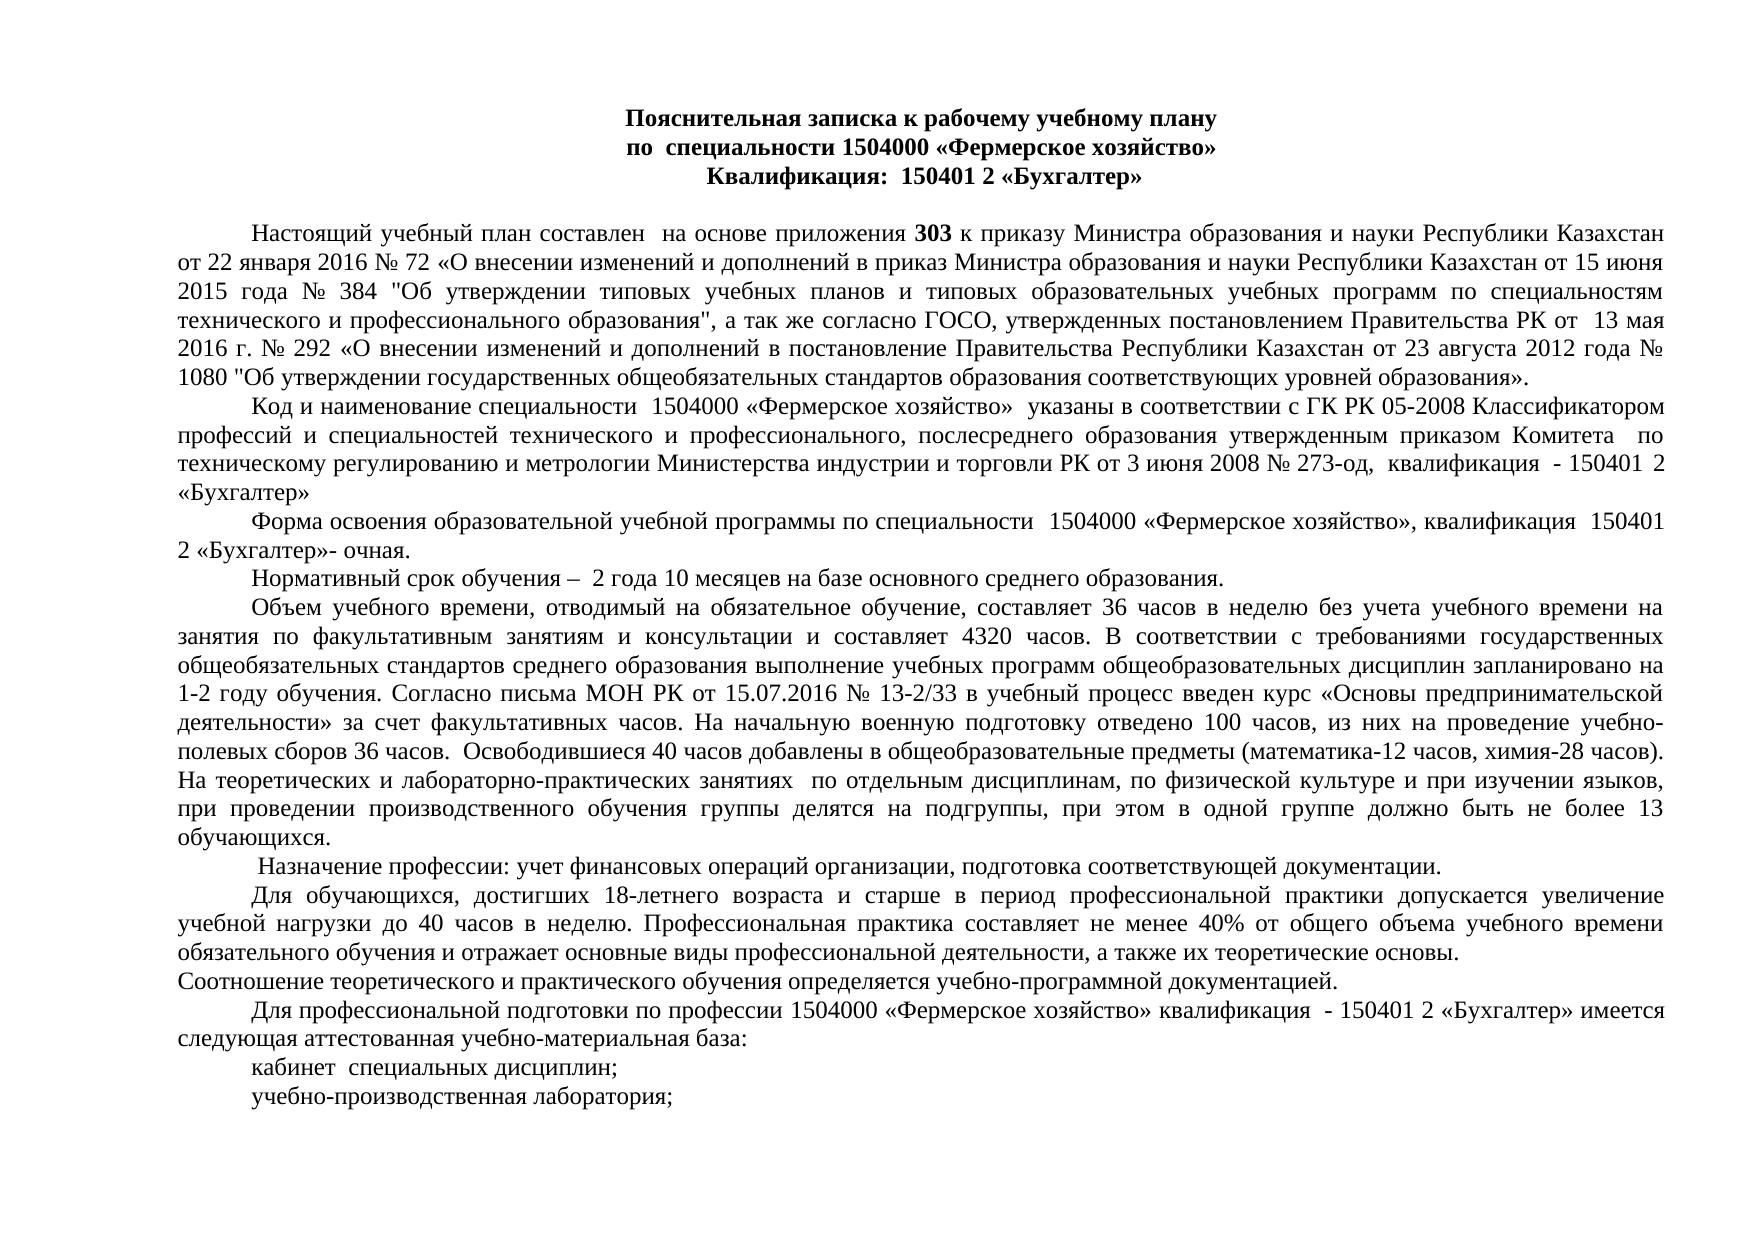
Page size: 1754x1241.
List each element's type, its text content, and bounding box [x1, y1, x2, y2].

text учебно-производственная лаборатория; [177, 1081, 1665, 1110]
text Нормативный срок обучения – 2 года 10 месяцев на базе основного среднего образования. [177, 563, 1665, 592]
list Для профессиональной подготовки по профессии 1504000 «Фермерское хозяйство» квалификация - 150401 2 «Бухгалтер» имеется следующая аттестованная учебно-материальная база: [177, 995, 1665, 1052]
list по специальности 1504000 «Фермерское хозяйство» [177, 132, 1665, 161]
text Для обучающихся, достигших 18-летнего возраста и старше в период профессиональной практики допускается увеличение учебной нагрузки до 40 часов в неделю. Профессиональная практика составляет не менее 40% от общего объема учебного времени обязательного обучения и отражает основные виды профессиональной деятельности, а также их теоретические основы. [177, 880, 1665, 966]
text Код и наименование специальности 1504000 «Фермерское хозяйство» указаны в соответствии с ГК РК 05-2008 Классификатором профессий и специальностей технического и профессионального, послесреднего образования утвержденным приказом Комитета по техническому регулированию и метрологии Министерства индустрии и торговли РК от 3 июня 2008 № 273-од, квалификация - 150401 2 «Бухгалтер» [177, 391, 1665, 506]
text Пояснительная записка к рабочему учебному плану [177, 103, 1665, 132]
text Настоящий учебный план составлен на основе приложения 303 к приказу Министра образования и науки Республики Казахстан от 22 января 2016 № 72 «О внесении изменений и дополнений в приказ Министра образования и науки Республики Казахстан от 15 июня 2015 года № 384 "Об утверждении типовых учебных планов и типовых образовательных учебных программ по специальностям технического и профессионального образования", а так же согласно ГОСО, утвержденных постановлением Правительства РК от 13 мая 2016 г. № 292 «О внесении изменений и дополнений в постановление Правительства Республики Казахстан от 23 августа 2012 года № 1080 "Об утверждении государственных общеобязательных стандартов образования соответствующих уровней образования». [177, 218, 1665, 391]
text Соотношение теоретического и практического обучения определяется учебно-программной документацией. [177, 966, 1665, 995]
text кабинет специальных дисциплин; [177, 1052, 1665, 1081]
list Форма освоения образовательной учебной программы по специальности 1504000 «Фермерское хозяйство», квалификация 150401 2 «Бухгалтер»- очная. [177, 506, 1665, 563]
text Объем учебного времени, отводимый на обязательное обучение, составляет 36 часов в неделю без учета учебного времени на занятия по факультативным занятиям и консультации и составляет 4320 часов. В соответствии с требованиями государственных общеобязательных стандартов среднего образования выполнение учебных программ общеобразовательных дисциплин запланировано на 1-2 году обучения. Согласно письма МОН РК от 15.07.2016 № 13-2/33 в учебный процесс введен курс «Основы предпринимательской деятельности» за счет факультативных часов. На начальную военную подготовку отведено 100 часов, из них на проведение учебно-полевых сборов 36 часов. Освободившиеся 40 часов добавлены в общеобразовательные предметы (математика-12 часов, химия-28 часов). На теоретических и лабораторно-практических занятиях по отдельным дисциплинам, по физической культуре и при изучении языков, при проведении производственного обучения группы делятся на подгруппы, при этом в одной группе должно быть не более 13 обучающихся. [177, 592, 1665, 851]
text Назначение профессии: учет финансовых операций организации, подготовка соответствующей документации. [177, 851, 1665, 880]
list Квалификация: 150401 2 «Бухгалтер» [177, 161, 1665, 190]
